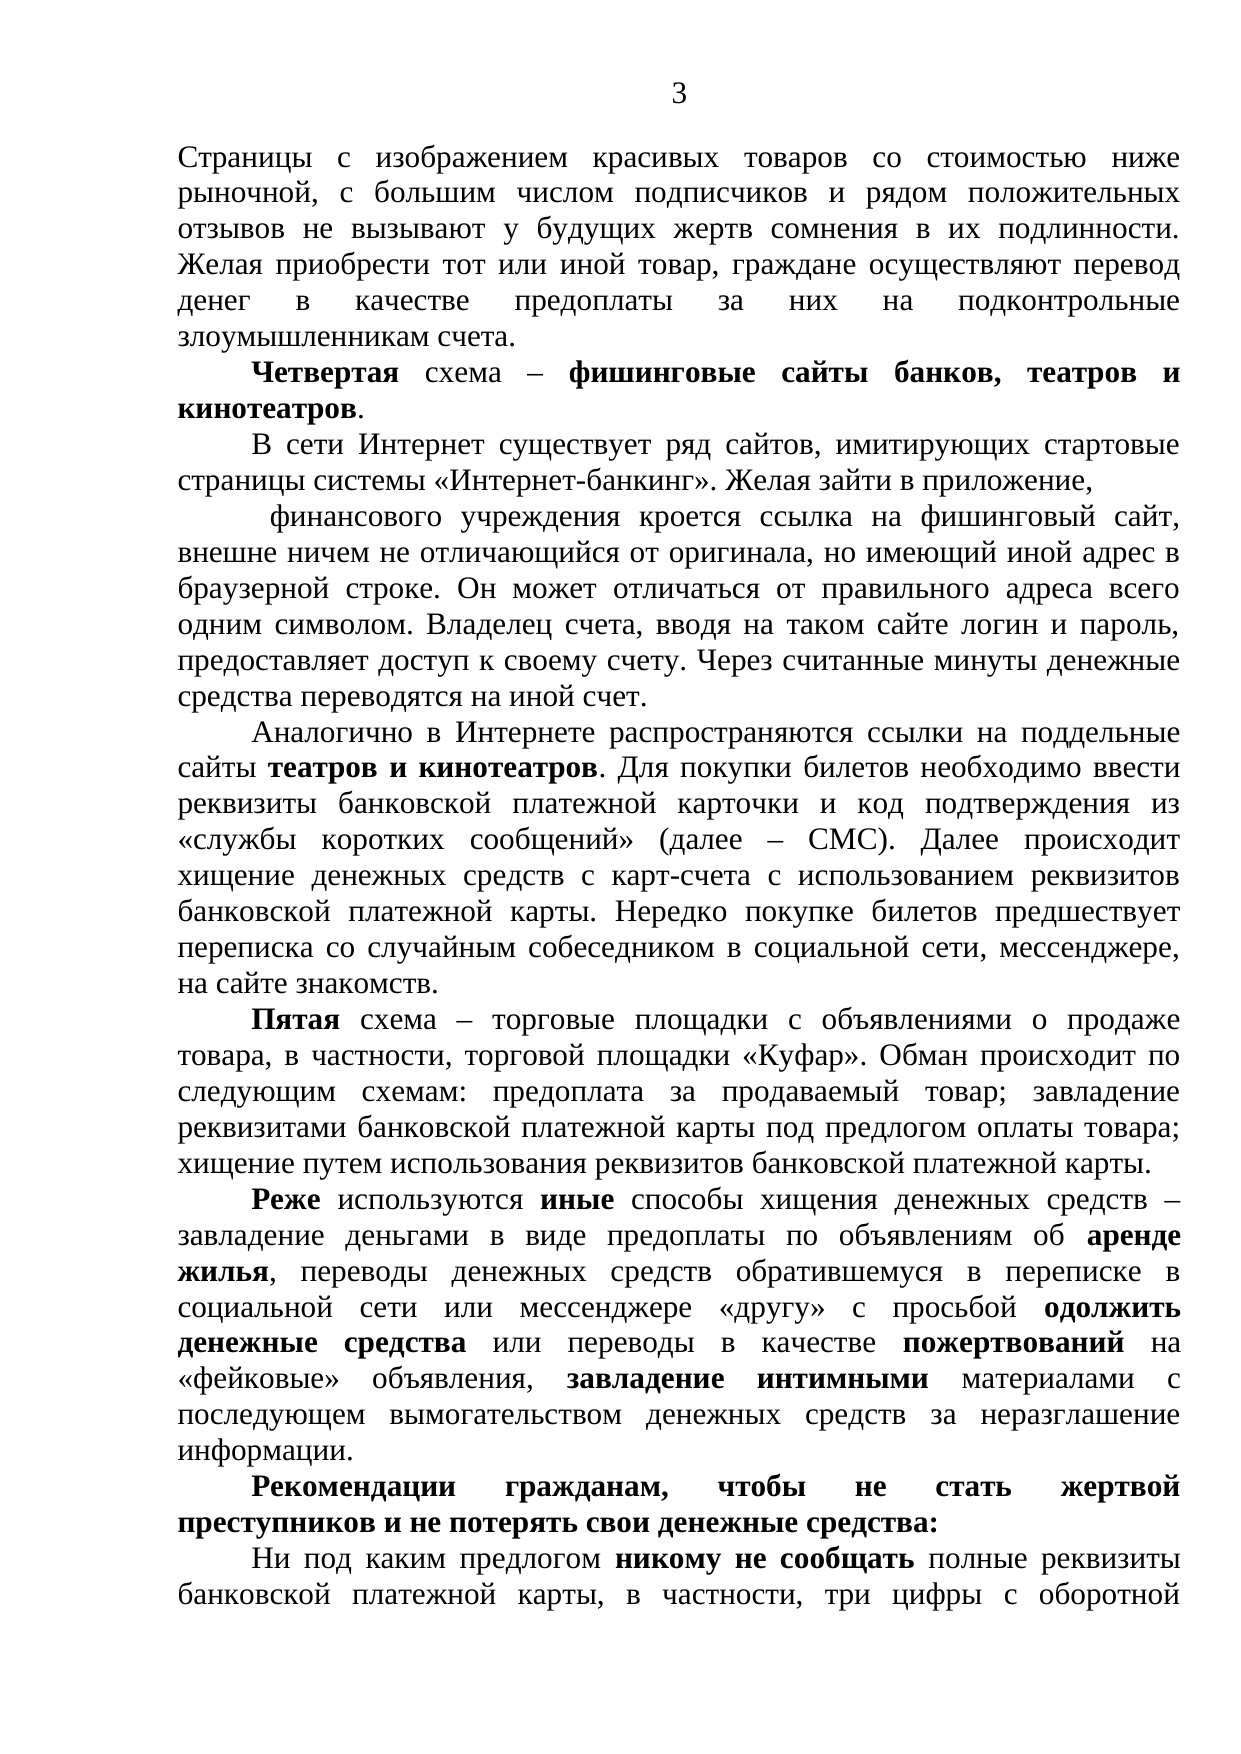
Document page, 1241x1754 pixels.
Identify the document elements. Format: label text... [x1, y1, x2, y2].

text Четвертая схема – фишинговые сайты банков, театров и кинотеатров. [177, 353, 1181, 425]
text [177, 138, 1181, 353]
text финансового учреждения кроется ссылка на фишинговый сайт, внешне ничем не отличающийся от оригинала, но имеющий иной адрес в браузерной строке. Он может отличаться от правильного адреса всего одним символом. Владелец счета, вводя на таком сайте логин и пароль, предоставляет доступ к своему счету. Через считанные минуты денежные средства переводятся на иной счет. [177, 497, 1181, 713]
text Рекомендации гражданам, чтобы не стать жертвой преступников и не потерять свои денежные средства: [177, 1467, 1181, 1539]
text Пятая схема – торговые площадки с объявлениями о продаже товара, в частности, торговой площадки «Куфар». Обман происходит по следующим схемам: предоплата за продаваемый товар; завладение реквизитами банковской платежной карты под предлогом оплаты товара; хищение путем использования реквизитов банковской платежной карты. [177, 1000, 1181, 1180]
text Аналогично в Интернете распространяются ссылки на поддельные сайты театров и кинотеатров. Для покупки билетов необходимо ввести реквизиты банковской платежной карточки и код подтверждения из «службы коротких сообщений» (далее – СМС). Далее происходит хищение денежных средств с карт-счета с использованием реквизитов банковской платежной карты. Нередко покупке билетов предшествует переписка со случайным собеседником в социальной сети, мессенджере, на сайте знакомств. [177, 713, 1181, 1000]
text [177, 1539, 1181, 1611]
text В сети Интернет существует ряд сайтов, имитирующих стартовые страницы системы «Интернет-банкинг». Желая зайти в приложение, [177, 425, 1181, 497]
text Реже используются иные способы хищения денежных средств – завладение деньгами в виде предоплаты по объявлениям об аренде жилья, переводы денежных средств обратившемуся в переписке в социальной сети или мессенджере «другу» с просьбой одолжить денежные средства или переводы в качестве пожертвований на «фейковые» объявления, завладение интимными материалами с последующем вымогательством денежных средств за неразглашение информации. [177, 1180, 1181, 1467]
